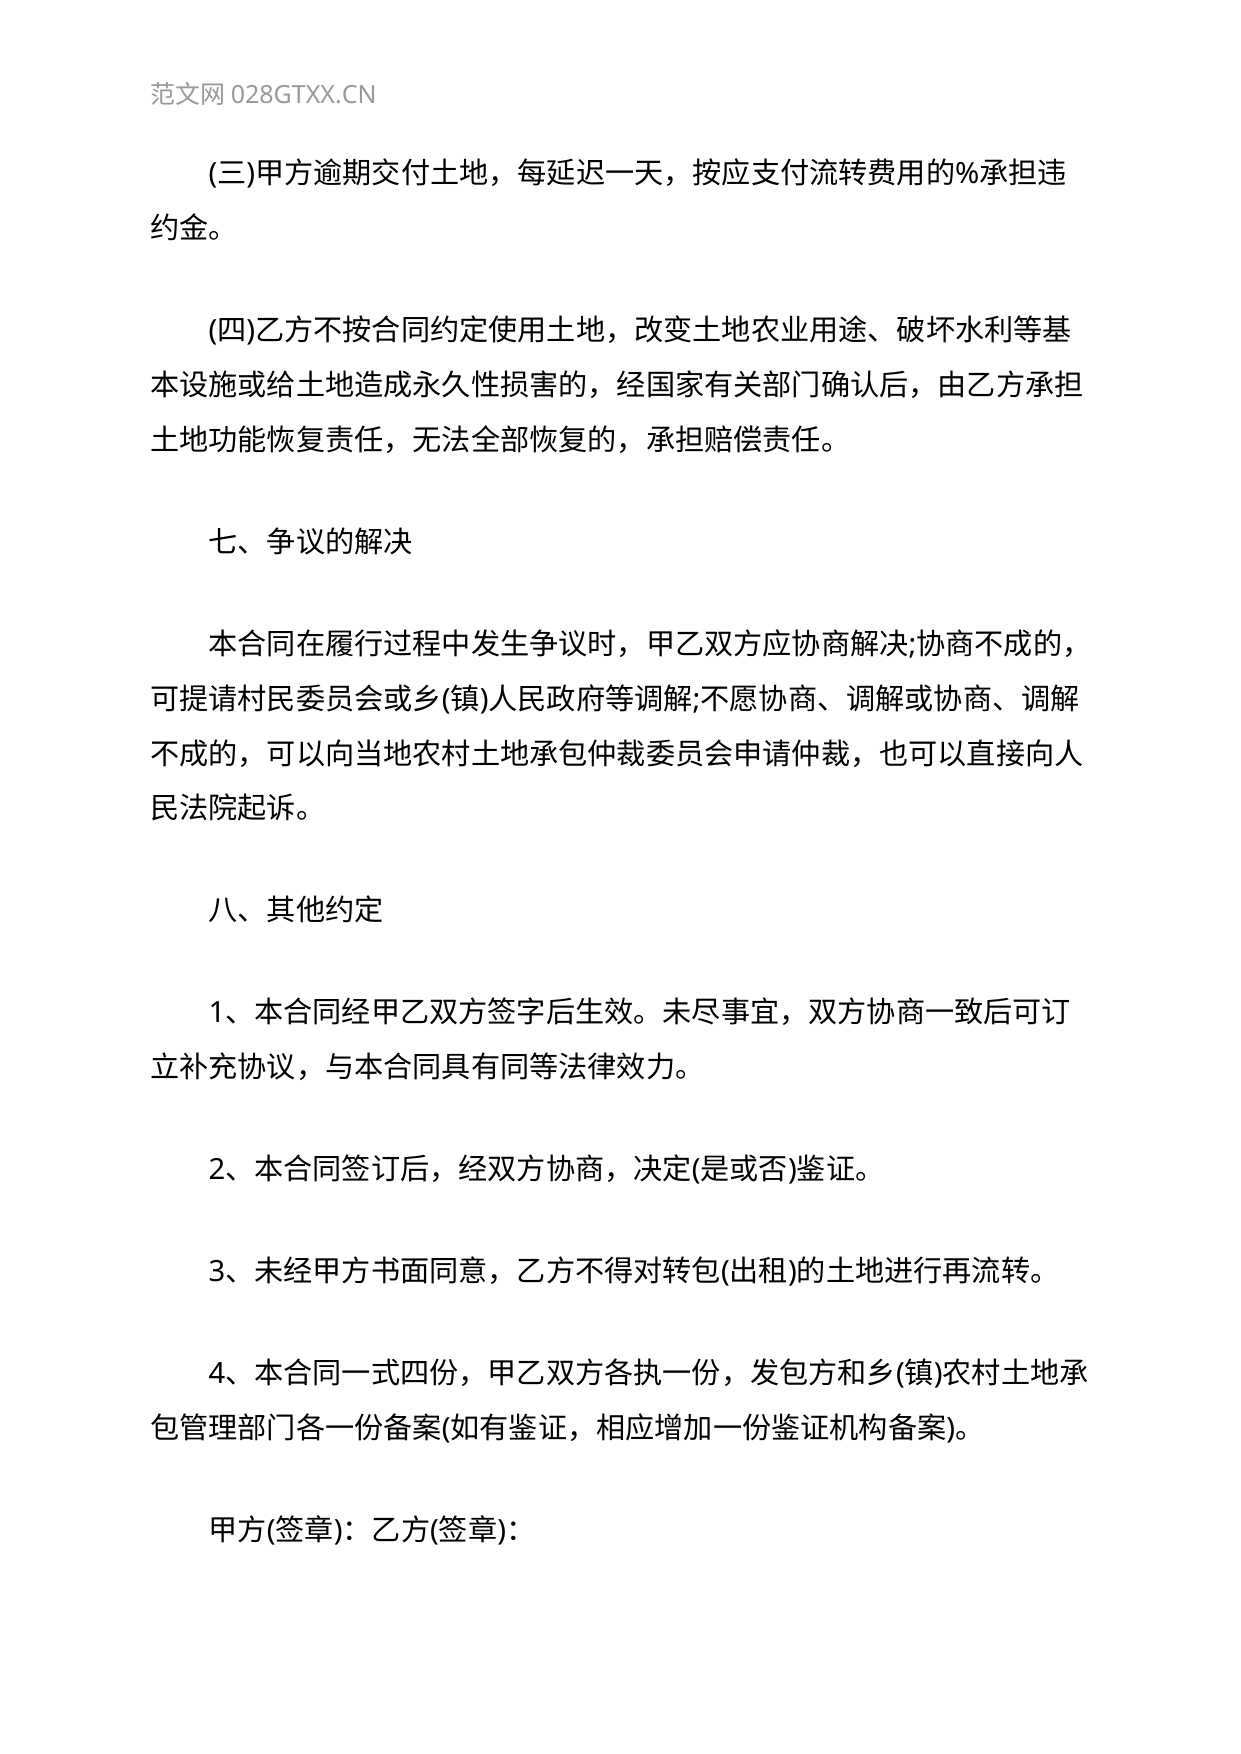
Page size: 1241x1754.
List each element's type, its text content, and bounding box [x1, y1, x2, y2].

text 2、本合同签订后，经双方协商，决定(是或否)鉴证。 [150, 1145, 1090, 1188]
text 4、本合同一式四份，甲乙双方各执一份，发包方和乡(镇)农村土地承包管理部门各一份备案(如有鉴证，相应增加一份鉴证机构备案)。 [150, 1349, 1090, 1447]
text 本合同在履行过程中发生争议时，甲乙双方应协商解决;协商不成的，可提请村民委员会或乡(镇)人民政府等调解;不愿协商、调解或协商、调解不成的，可以向当地农村土地承包仲裁委员会申请仲裁，也可以直接向人民法院起诉。 [150, 620, 1090, 827]
text (三)甲方逾期交付土地，每延迟一天，按应支付流转费用的%承担违约金。 [150, 150, 1090, 247]
text 甲方(签章)：乙方(签章)： [150, 1506, 1090, 1549]
text 八、其他约定 [150, 887, 1090, 929]
text 1、本合同经甲乙双方签字后生效。未尽事宜，双方协商一致后可订立补充协议，与本合同具有同等法律效力。 [150, 989, 1090, 1086]
text 七、争议的解决 [150, 518, 1090, 561]
text 3、未经甲方书面同意，乙方不得对转包(出租)的土地进行再流转。 [150, 1247, 1090, 1290]
text (四)乙方不按合同约定使用土地，改变土地农业用途、破坏水利等基本设施或给土地造成永久性损害的，经国家有关部门确认后，由乙方承担土地功能恢复责任，无法全部恢复的，承担赔偿责任。 [150, 307, 1090, 459]
